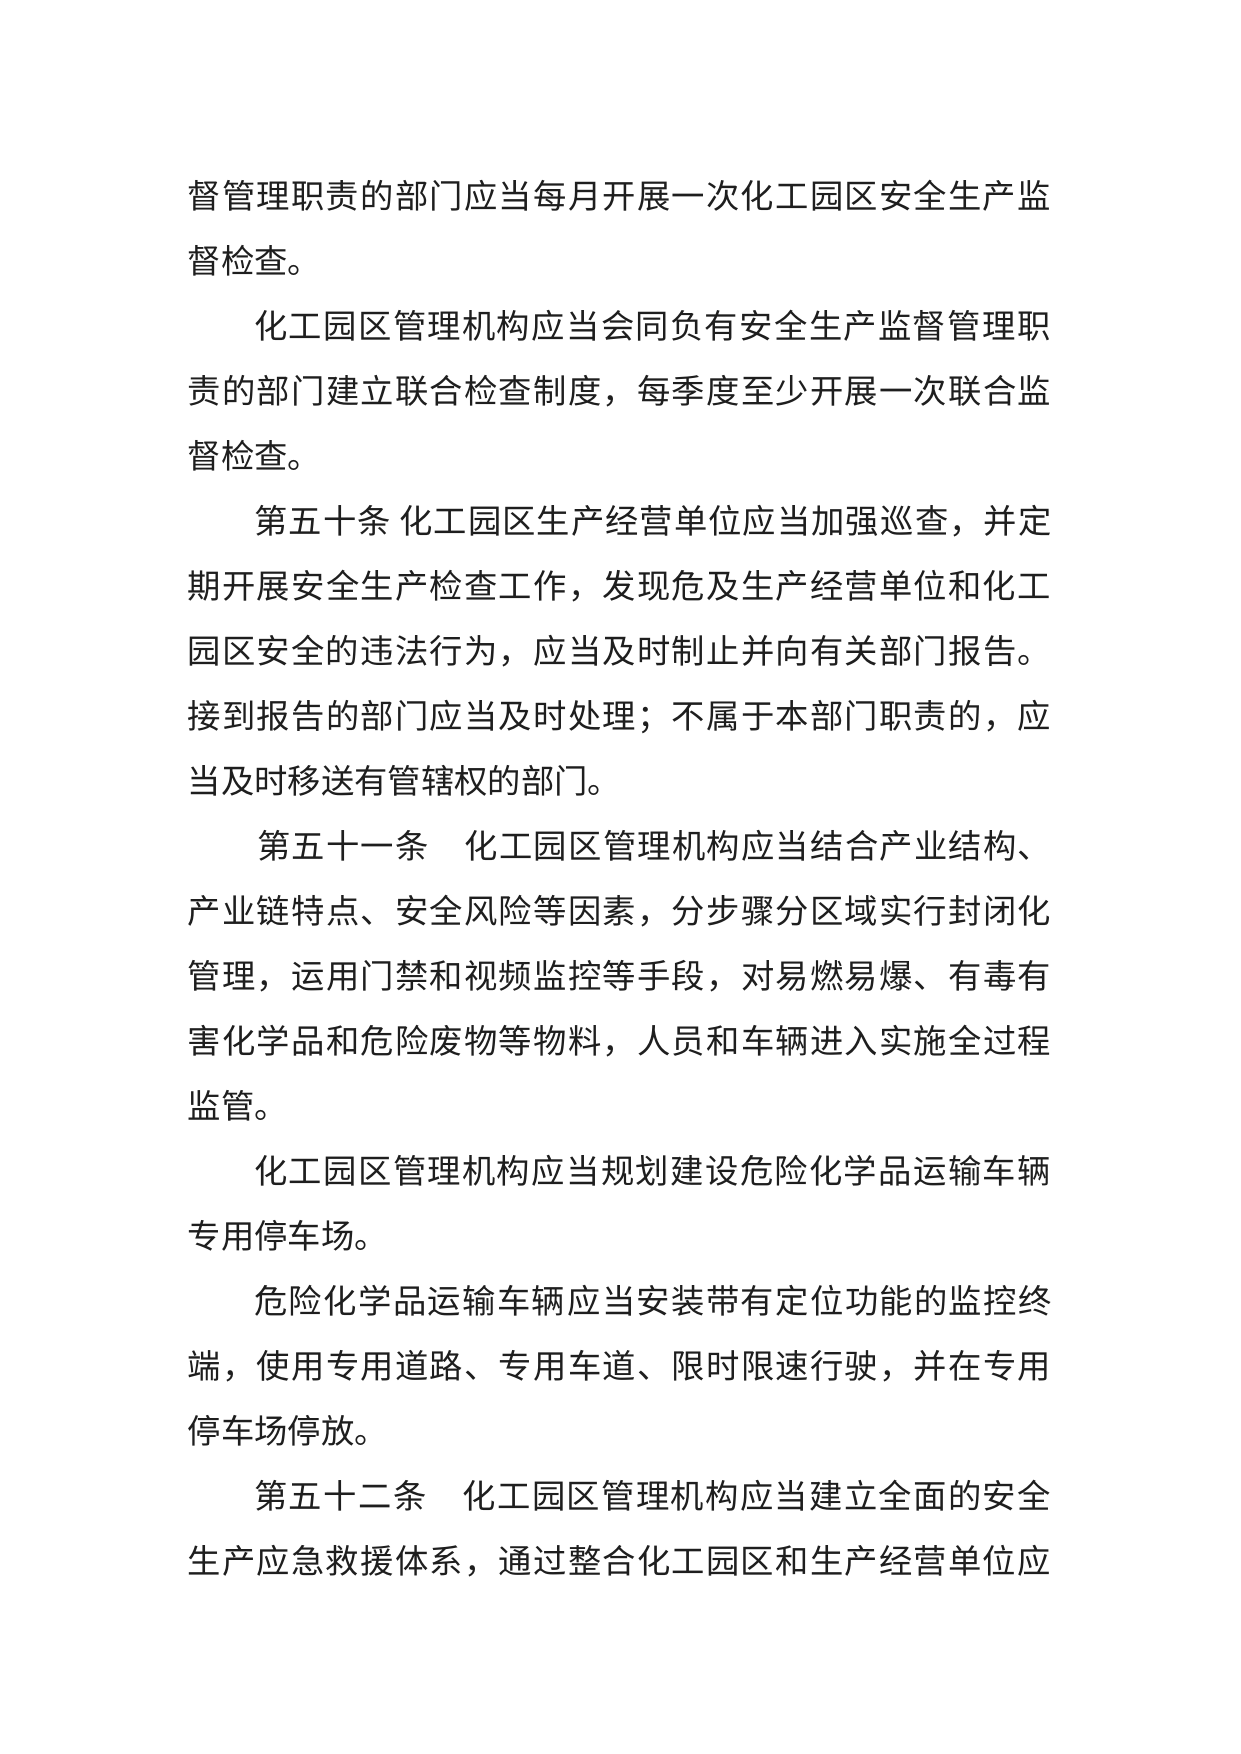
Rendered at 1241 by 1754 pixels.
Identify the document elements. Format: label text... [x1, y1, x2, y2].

text 化工园区管理机构应当会同负有安全生产监督管理职责的部门建立联合检查制度，每季度至少开展一次联合监督检查。 [187, 292, 1053, 487]
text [187, 1462, 1053, 1592]
text 第五十条 化工园区生产经营单位应当加强巡查，并定期开展安全生产检查工作，发现危及生产经营单位和化工园区安全的违法行为，应当及时制止并向有关部门报告。接到报告的部门应当及时处理；不属于本部门职责的，应当及时移送有管辖权的部门。 第五十一条 化工园区管理机构应当结合产业结构、产业链特点、安全风险等因素，分步骤分区域实行封闭化管理，运用门禁和视频监控等手段，对易燃易爆、有毒有害化学品和危险废物等物料，人员和车辆进入实施全过程监管。 [187, 487, 1053, 1137]
text 化工园区管理机构应当规划建设危险化学品运输车辆专用停车场。 [187, 1137, 1053, 1267]
text 危险化学品运输车辆应当安装带有定位功能的监控终端，使用专用道路、专用车道、限时限速行驶，并在专用停车场停放。 [187, 1267, 1053, 1462]
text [187, 162, 1053, 292]
